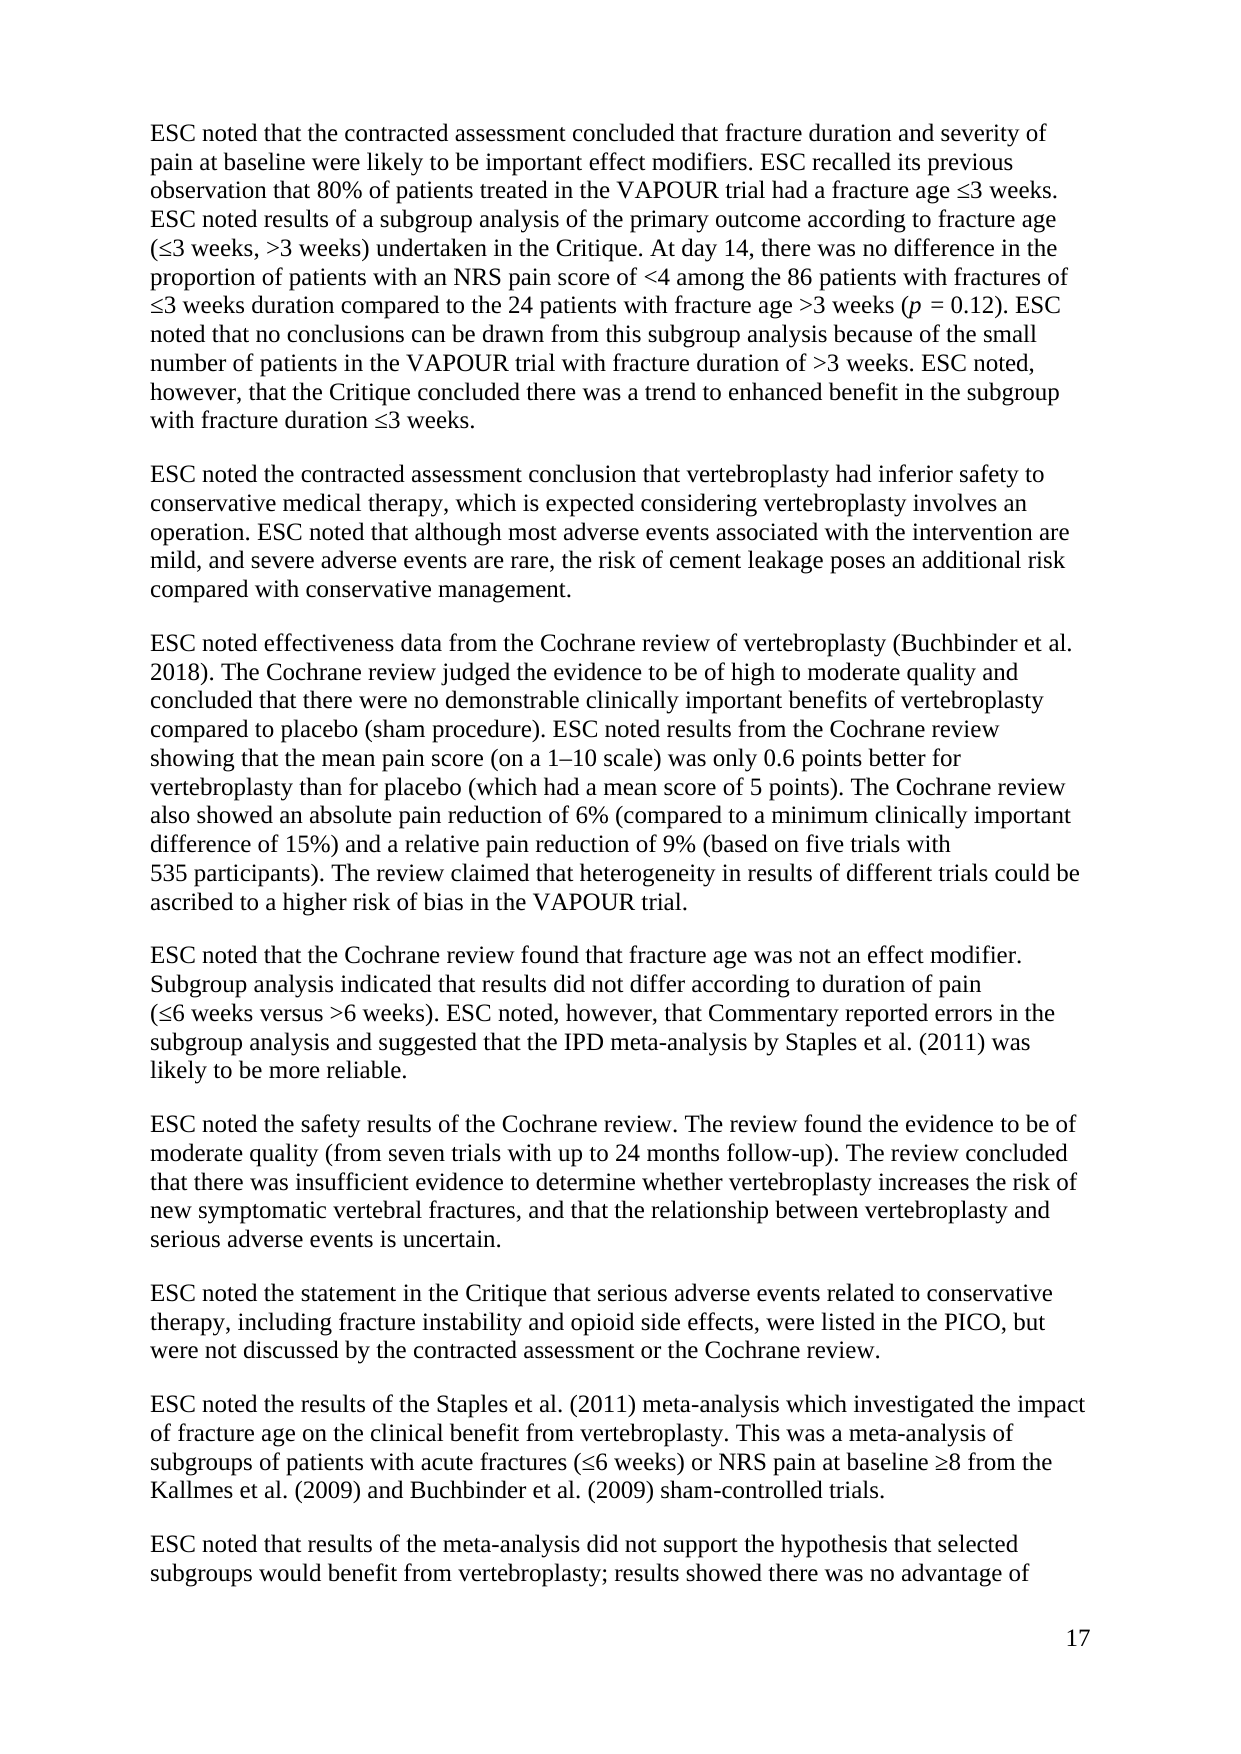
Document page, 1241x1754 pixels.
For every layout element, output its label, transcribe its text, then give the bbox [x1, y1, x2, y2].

text ESC noted that the contracted assessment concluded that fracture duration and severity of pain at baseline were likely to be important effect modifiers. ESC recalled its previous observation that 80% of patients treated in the VAPOUR trial had a fracture age ≤3 weeks. ESC noted results of a subgroup analysis of the primary outcome according to fracture age (≤3 weeks, >3 weeks) undertaken in the Critique. At day 14, there was no difference in the proportion of patients with an NRS pain score of <4 among the 86 patients with fractures of ≤3 weeks duration compared to the 24 patients with fracture age >3 weeks (p = 0.12). ESC noted that no conclusions can be drawn from this subgroup analysis because of the small number of patients in the VAPOUR trial with fracture duration of >3 weeks. ESC noted, however, that the Critique concluded there was a trend to enhanced benefit in the subgroup with fracture duration ≤3 weeks. [150, 118, 1090, 434]
text ESC noted the contracted assessment conclusion that vertebroplasty had inferior safety to conservative medical therapy, which is expected considering vertebroplasty involves an operation. ESC noted that although most adverse events associated with the intervention are mild, and severe adverse events are rare, the risk of cement leakage poses an additional risk compared with conservative management. [150, 459, 1090, 603]
text ESC noted that the Cochrane review found that fracture age was not an effect modifier. Subgroup analysis indicated that results did not differ according to duration of pain (≤6 weeks versus >6 weeks). ESC noted, however, that Commentary reported errors in the subgroup analysis and suggested that the IPD meta-analysis by Staples et al. (2011) was likely to be more reliable. [150, 941, 1090, 1084]
text ESC noted the statement in the Critique that serious adverse events related to conservative therapy, including fracture instability and opioid side effects, were listed in the PICO, but were not discussed by the contracted assessment or the Cochrane review. [150, 1278, 1090, 1364]
text ESC noted the results of the Staples et al. (2011) meta-analysis which investigated the impact of fracture age on the clinical benefit from vertebroplasty. This was a meta-analysis of subgroups of patients with acute fractures (≤6 weeks) or NRS pain at baseline ≥8 from the Kallmes et al. (2009) and Buchbinder et al. (2009) sham-controlled trials. [150, 1389, 1090, 1504]
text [150, 1529, 1090, 1587]
text ESC noted the safety results of the Cochrane review. The review found the evidence to be of moderate quality (from seven trials with up to 24 months follow-up). The review concluded that there was insufficient evidence to determine whether vertebroplasty increases the risk of new symptomatic vertebral fractures, and that the relationship between vertebroplasty and serious adverse events is uncertain. [150, 1109, 1090, 1253]
text ESC noted effectiveness data from the Cochrane review of vertebroplasty (Buchbinder et al. 2018). The Cochrane review judged the evidence to be of high to moderate quality and concluded that there were no demonstrable clinically important benefits of vertebroplasty compared to placebo (sham procedure). ESC noted results from the Cochrane review showing that the mean pain score (on a 1–10 scale) was only 0.6 points better for vertebroplasty than for placebo (which had a mean score of 5 points). The Cochrane review also showed an absolute pain reduction of 6% (compared to a minimum clinically important difference of 15%) and a relative pain reduction of 9% (based on five trials with 535 participants). The review claimed that heterogeneity in results of different trials could be ascribed to a higher risk of bias in the VAPOUR trial. [150, 628, 1090, 916]
